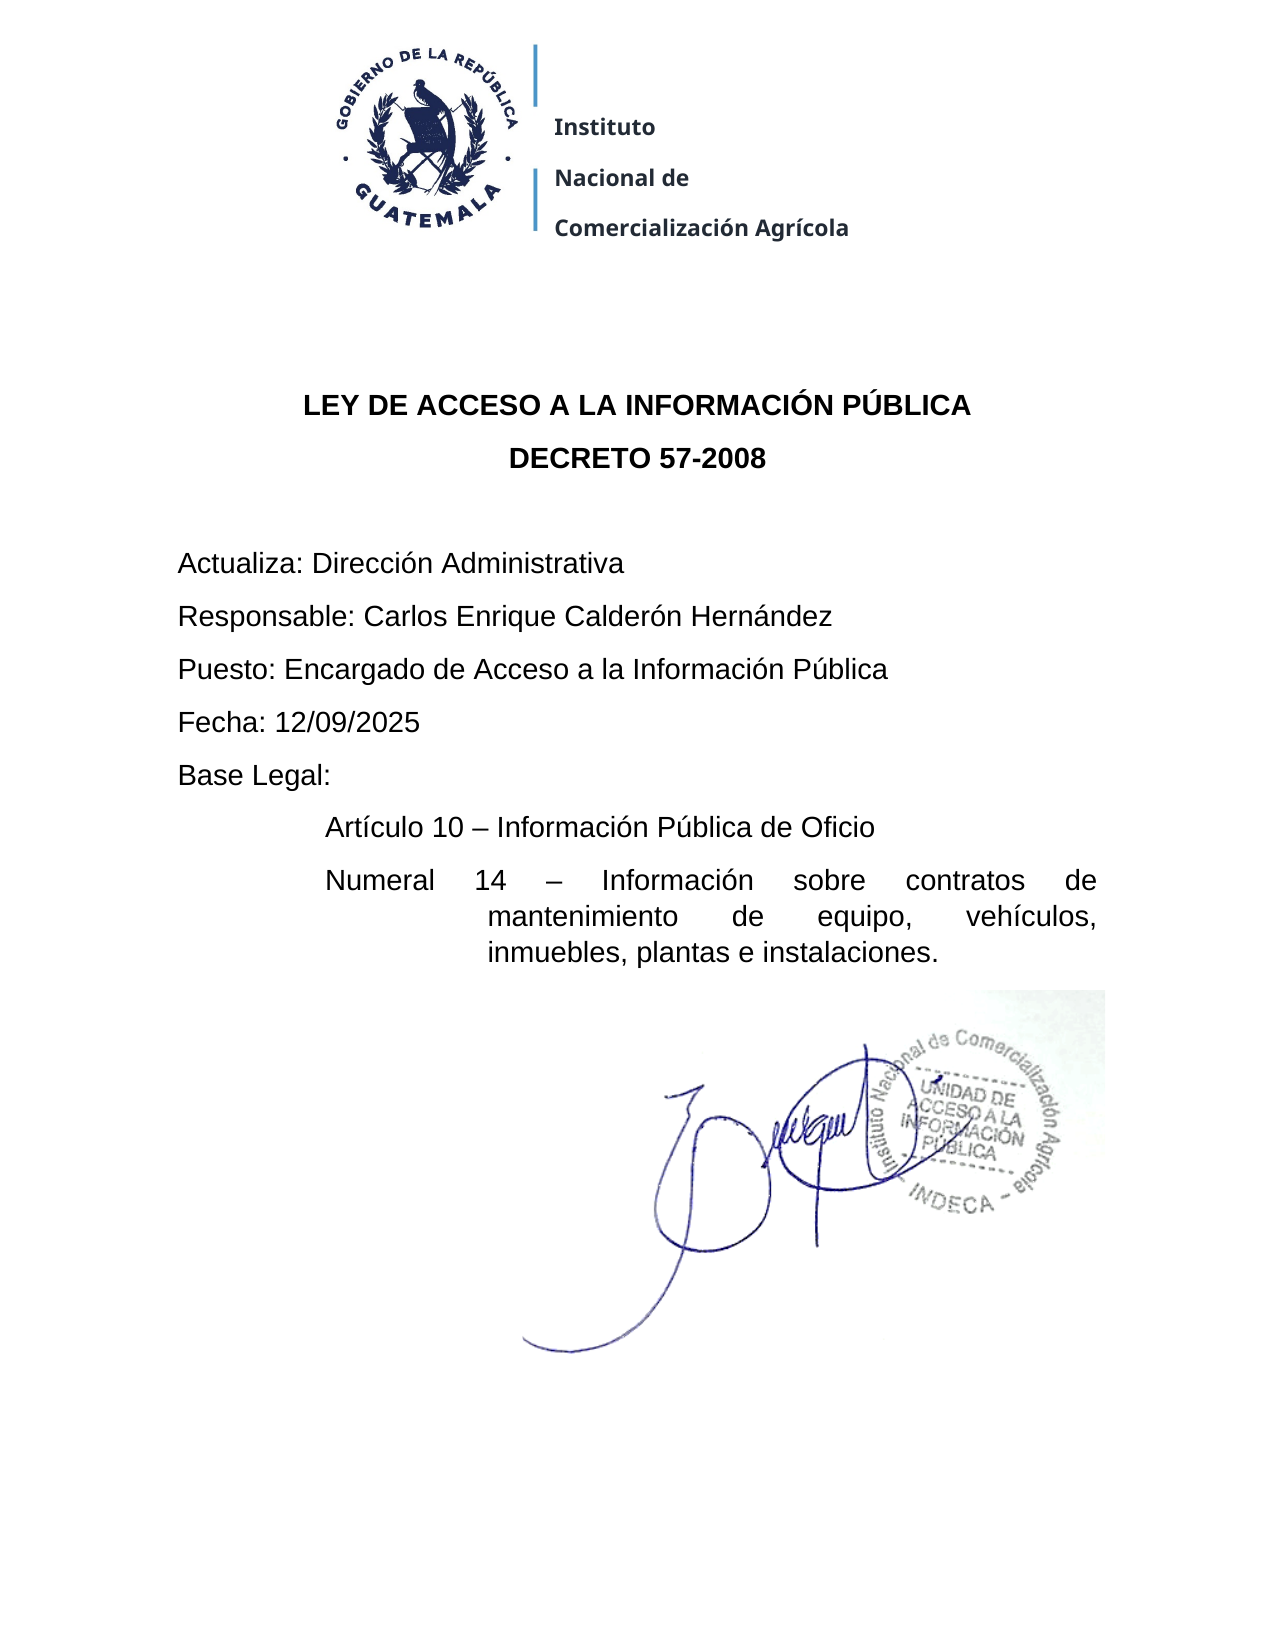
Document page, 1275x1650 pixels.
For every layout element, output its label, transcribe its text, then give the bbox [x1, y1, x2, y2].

text Artículo 10 – Información Pública de Oficio [177, 810, 1098, 844]
text DECRETO 57-2008 [177, 441, 1098, 474]
picture [522, 990, 1106, 1374]
text Base Legal: [177, 758, 1098, 791]
text Fecha: 12/09/2025 [177, 705, 1098, 738]
text Numeral 14 – Información sobre contratos de mantenimiento de equipo, vehículos, inmuebles, plantas e instalaciones. [325, 863, 1098, 969]
text LEY DE ACCESO A LA INFORMACIÓN PÚBLICA [177, 388, 1098, 421]
text Responsable: Carlos Enrique Calderón Hernández [177, 599, 1098, 633]
text Puesto: Encargado de Acceso a la Información Pública [177, 652, 1098, 686]
text Actualiza: Dirección Administrativa [177, 546, 1098, 580]
